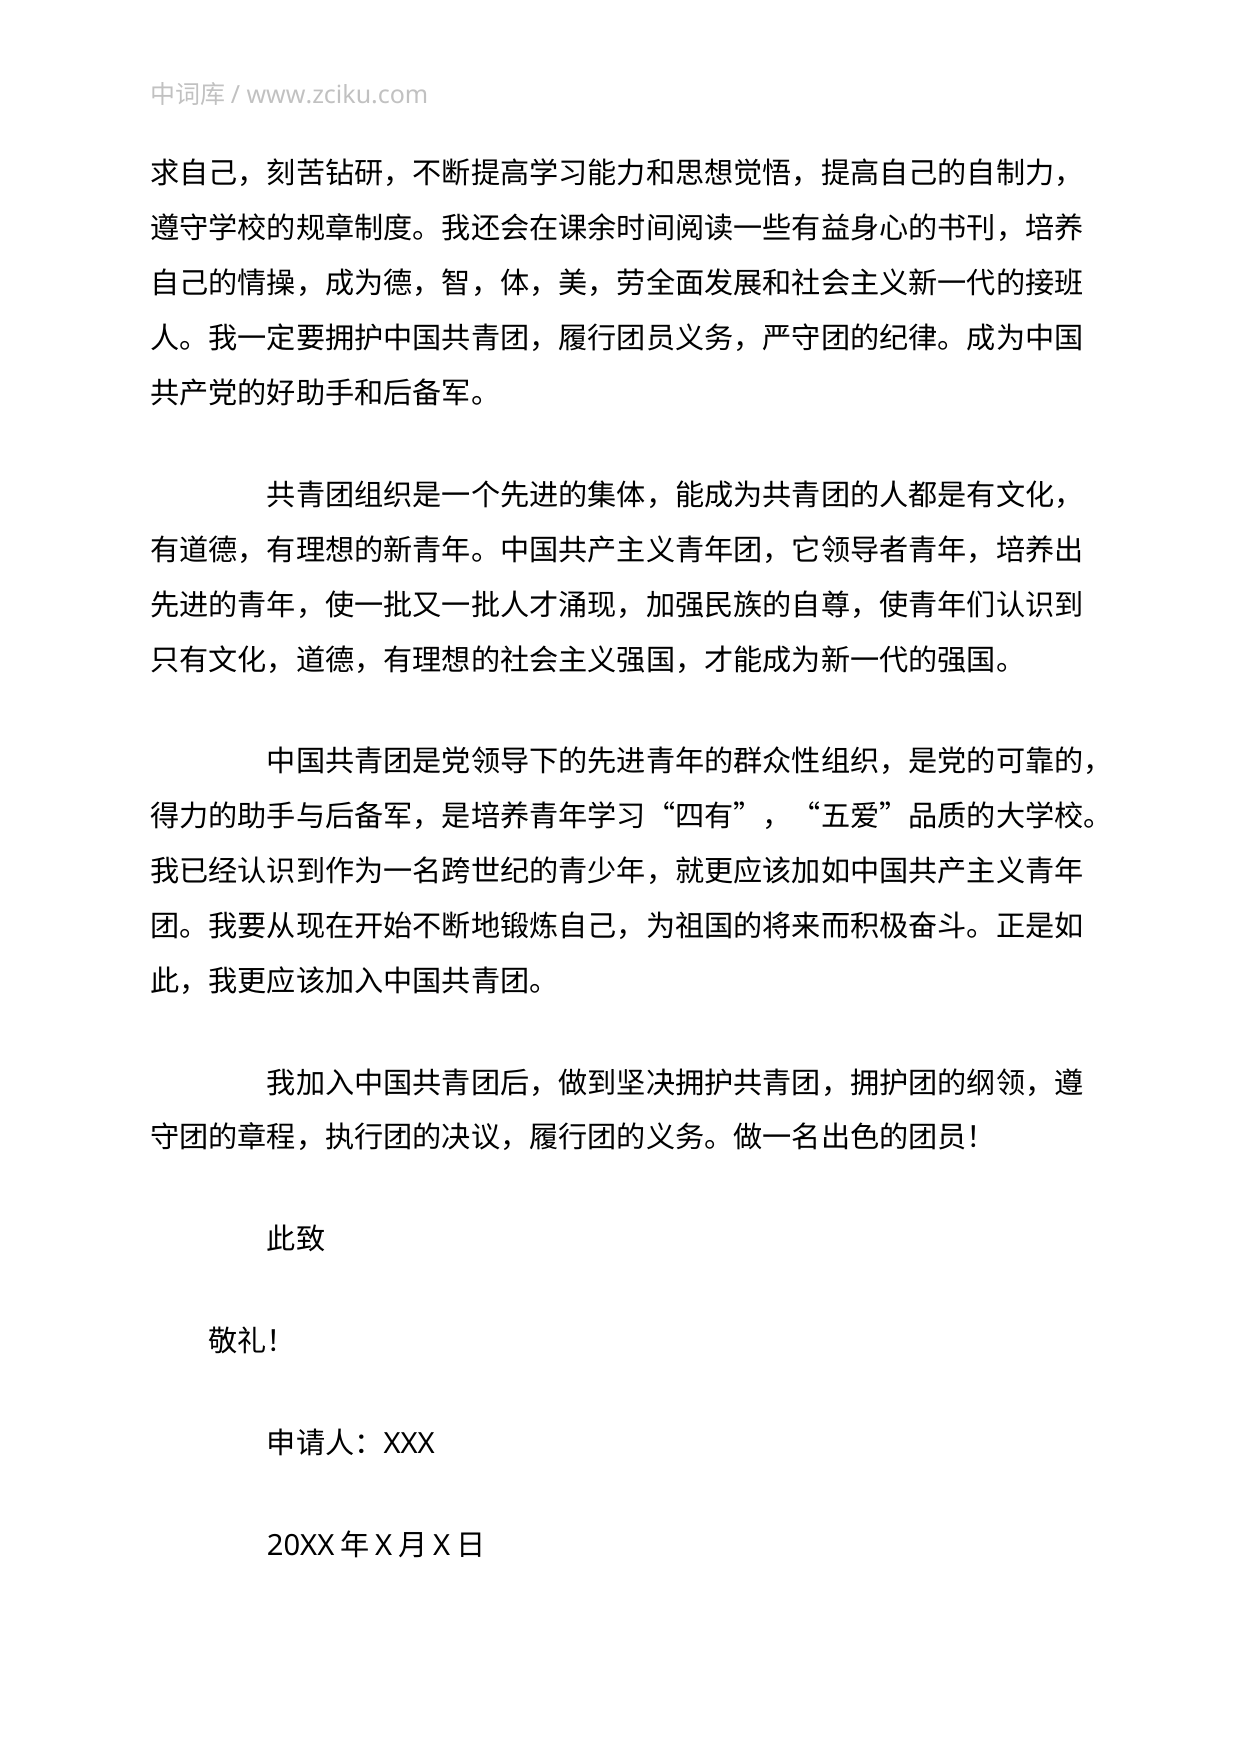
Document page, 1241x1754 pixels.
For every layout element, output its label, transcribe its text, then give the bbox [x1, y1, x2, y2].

text 我加入中国共青团后，做到坚决拥护共青团，拥护团的纲领，遵守团的章程，执行团的决议，履行团的义务。做一名出色的团员！ [150, 1059, 1090, 1156]
text 20XX年X月X日 [150, 1521, 1090, 1564]
text 申请人：XXX [150, 1419, 1090, 1462]
text 敬礼！ [150, 1318, 1090, 1360]
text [150, 150, 1090, 412]
text 中国共青团是党领导下的先进青年的群众性组织，是党的可靠的，得力的助手与后备军，是培养青年学习“四有”，“五爱”品质的大学校。我已经认识到作为一名跨世纪的青少年，就更应该加如中国共产主义青年团。我要从现在开始不断地锻炼自己，为祖国的将来而积极奋斗。正是如此，我更应该加入中国共青团。 [150, 738, 1090, 1000]
text 共青团组织是一个先进的集体，能成为共青团的人都是有文化，有道德，有理想的新青年。中国共产主义青年团，它领导者青年，培养出先进的青年，使一批又一批人才涌现，加强民族的自尊，使青年们认识到只有文化，道德，有理想的社会主义强国，才能成为新一代的强国。 [150, 471, 1090, 678]
text 此致 [150, 1216, 1090, 1258]
